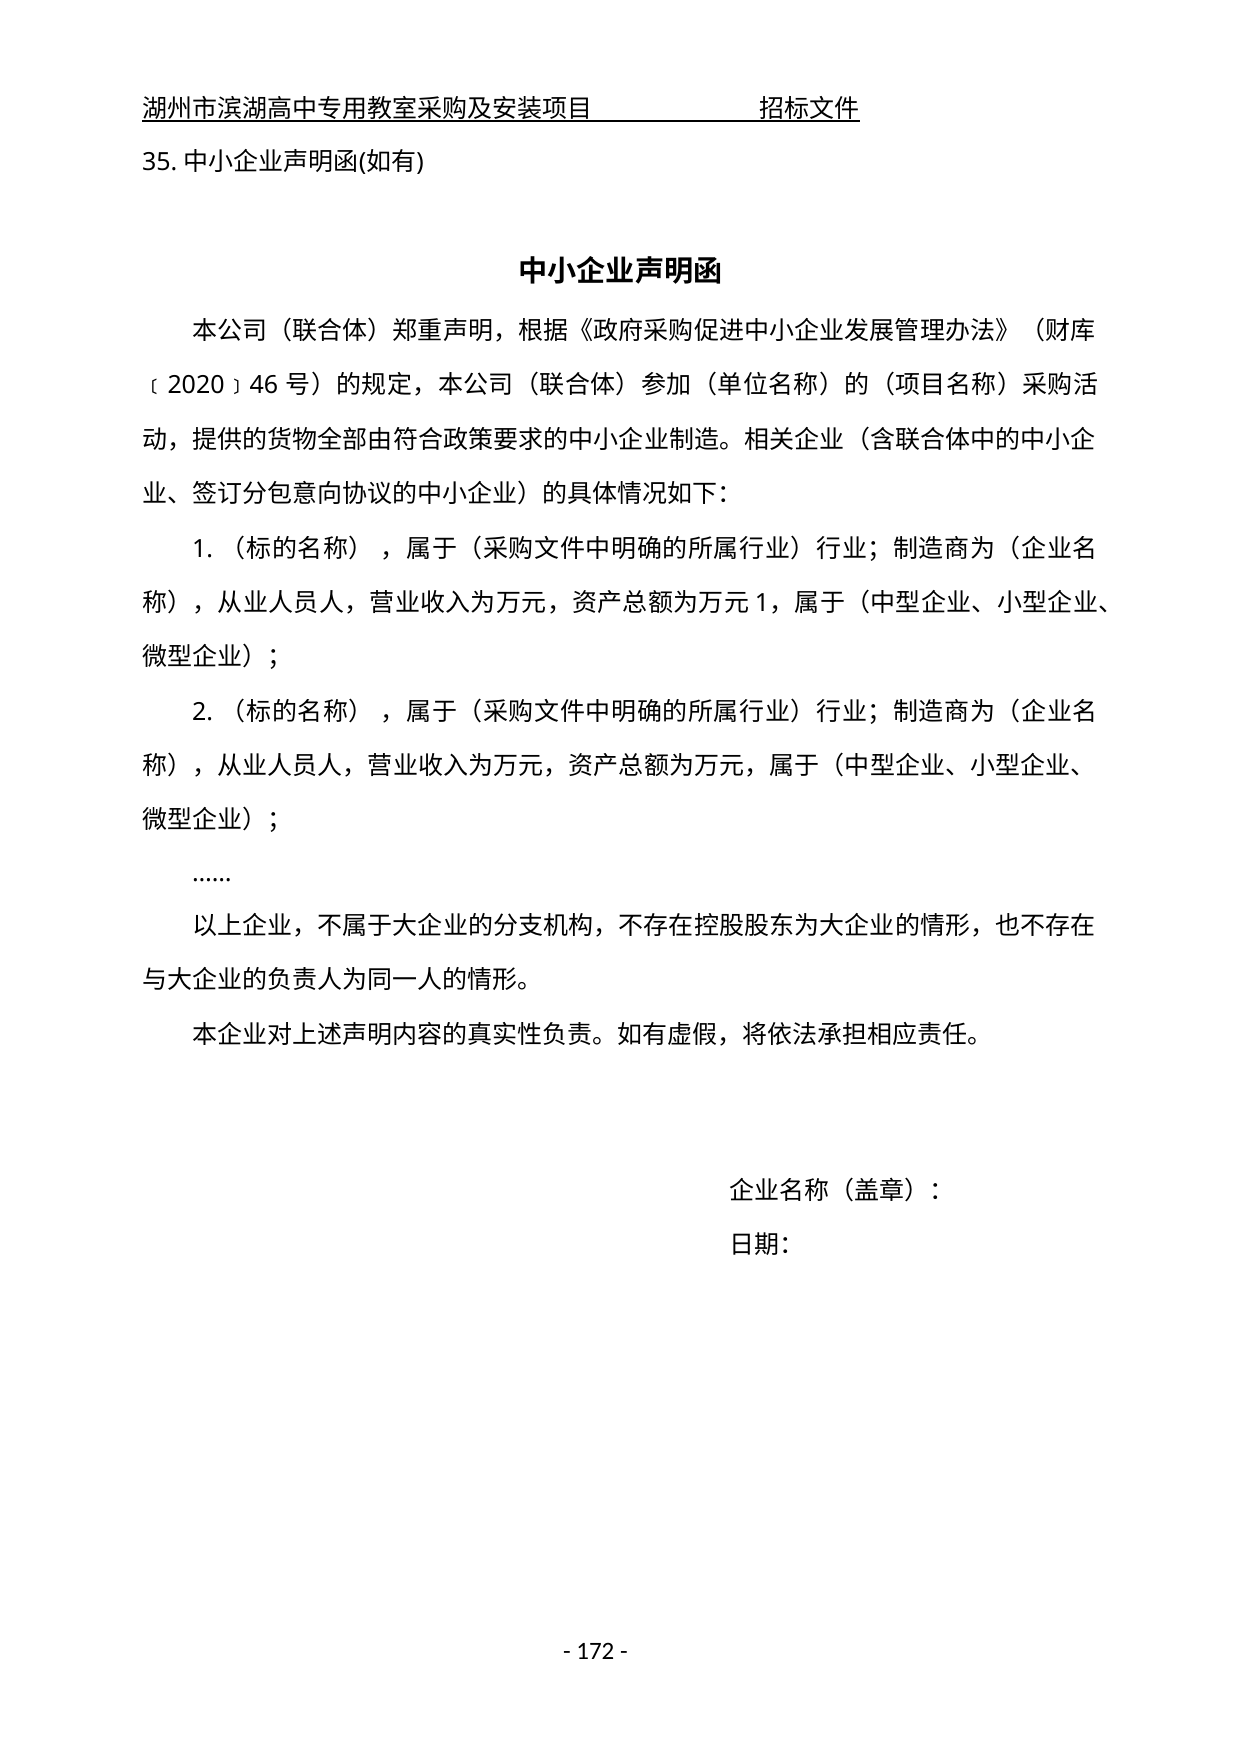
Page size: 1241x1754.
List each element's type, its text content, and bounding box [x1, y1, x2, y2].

text 1. （标的名称） ，属于（采购文件中明确的所属行业）行业；制造商为（企业名称），从业人员人，营业收入为万元，资产总额为万元1，属于（中型企业、小型企业、微型企业）； [142, 528, 1098, 673]
text 35. 中小企业声明函(如有) [142, 142, 1098, 178]
text …… [142, 854, 1098, 888]
text 日期： [142, 1225, 1098, 1261]
text 2. （标的名称） ，属于（采购文件中明确的所属行业）行业；制造商为（企业名称），从业人员人，营业收入为万元，资产总额为万元，属于（中型企业、小型企业、微型企业）； [142, 691, 1098, 836]
text 中小企业声明函 [142, 247, 1098, 289]
text 本公司（联合体）郑重声明，根据《政府采购促进中小企业发展管理办法》（财库﹝2020﹞46 号）的规定，本公司（联合体）参加（单位名称）的（项目名称）采购活动，提供的货物全部由符合政策要求的中小企业制造。相关企业（含联合体中的中小企业、签订分包意向协议的中小企业）的具体情况如下： [142, 311, 1098, 510]
text 本企业对上述声明内容的真实性负责。如有虚假，将依法承担相应责任。 [142, 1014, 1098, 1050]
text 以上企业，不属于大企业的分支机构，不存在控股股东为大企业的情形，也不存在与大企业的负责人为同一人的情形。 [142, 905, 1098, 996]
text 企业名称（盖章）： [142, 1171, 1098, 1207]
